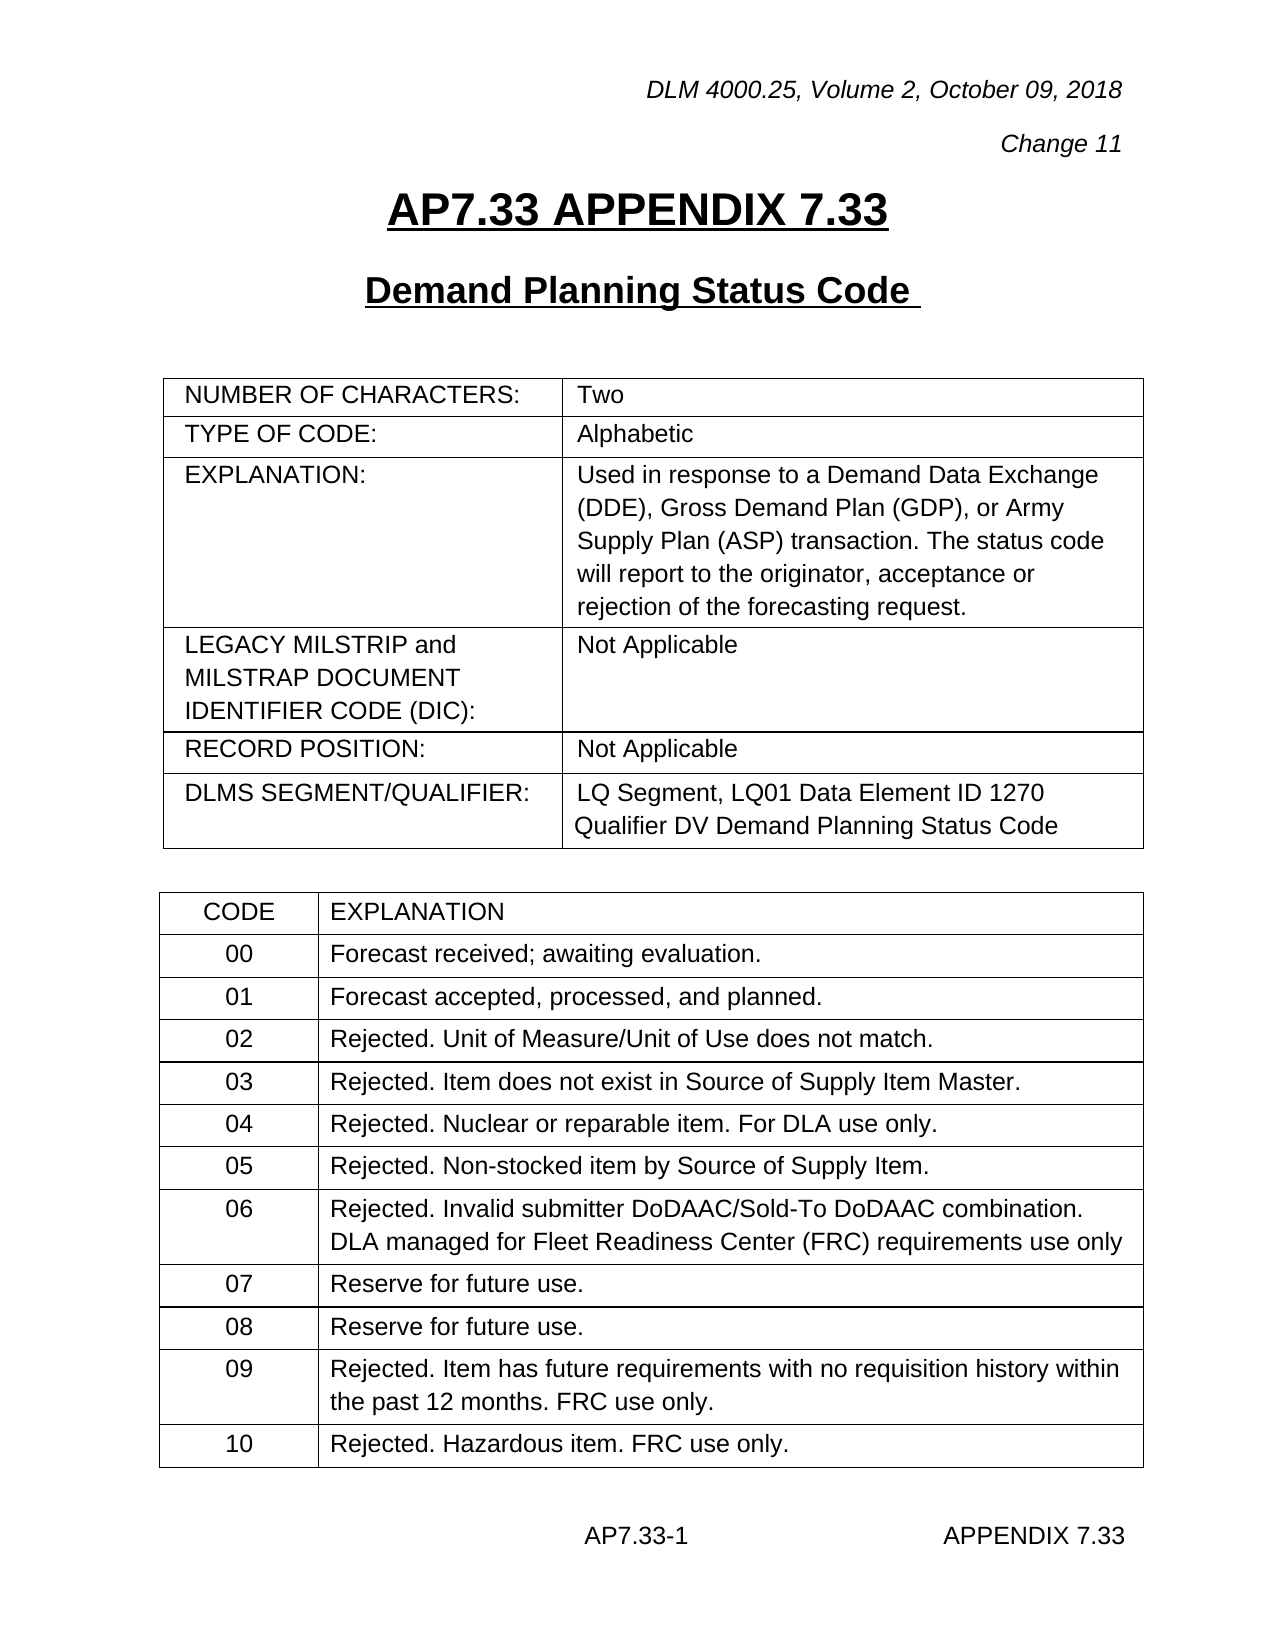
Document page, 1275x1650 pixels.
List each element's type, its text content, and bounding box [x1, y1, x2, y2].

table_cell Reserve for future use. [319, 1265, 1143, 1306]
table_cell Rejected. Hazardous item. FRC use only. [319, 1425, 1143, 1467]
table_cell 07 [160, 1265, 318, 1306]
table_cell 06 [160, 1190, 318, 1264]
table_cell Rejected. Non-stocked item by Source of Supply Item. [319, 1147, 1143, 1188]
text Demand Planning Status Code [150, 268, 1125, 311]
table_cell DLMS SEGMENT/QUALIFIER: [164, 774, 562, 848]
table_cell Rejected. Nuclear or reparable item. For DLA use only. [319, 1105, 1143, 1146]
table_cell LEGACY MILSTRIP and MILSTRAP DOCUMENT IDENTIFIER CODE (DIC): [164, 628, 562, 731]
table_cell Used in response to a Demand Data Exchange (DDE), Gross Demand Plan (GDP), or Army Supply Plan (ASP) transaction. The status code will report to the originator, acceptance or rejection of the forecasting request. [563, 458, 1143, 627]
table_cell 08 [160, 1308, 318, 1349]
table_cell 05 [160, 1147, 318, 1188]
table_cell Reserve for future use. [319, 1308, 1143, 1349]
table_cell 09 [160, 1350, 318, 1424]
table_cell Forecast received; awaiting evaluation. [319, 935, 1143, 977]
table_cell Not Applicable [563, 628, 1143, 731]
table_cell Forecast accepted, processed, and planned. [319, 978, 1143, 1019]
table_cell 00 [160, 935, 318, 977]
table_cell 10 [160, 1425, 318, 1467]
text AP7.33 APPENDIX 7.33 [150, 183, 1125, 235]
table_cell Rejected. Invalid submitter DoDAAC/Sold-To DoDAAC combination. DLA managed for Fleet Readiness Center (FRC) requirements use only [319, 1190, 1143, 1264]
table_cell LQ Segment, LQ01 Data Element ID 1270 Qualifier DV Demand Planning Status Code [563, 774, 1143, 848]
table_cell 04 [160, 1105, 318, 1146]
table_cell Not Applicable [563, 733, 1143, 772]
table_cell EXPLANATION: [164, 458, 562, 627]
table_cell Rejected. Unit of Measure/Unit of Use does not match. [319, 1020, 1143, 1061]
table_cell TYPE OF CODE: [164, 417, 562, 457]
table_cell Rejected. Item does not exist in Source of Supply Item Master. [319, 1063, 1143, 1104]
table_cell Alphabetic [563, 417, 1143, 457]
table_cell 02 [160, 1020, 318, 1061]
table_header NUMBER OF CHARACTERS: [164, 379, 562, 416]
table_header EXPLANATION [319, 893, 1143, 934]
table_header Two [563, 379, 1143, 416]
table_cell 03 [160, 1063, 318, 1104]
table_header CODE [160, 893, 318, 934]
table_cell RECORD POSITION: [164, 733, 562, 772]
table_cell Rejected. Item has future requirements with no requisition history within the past 12 months. FRC use only. [319, 1350, 1143, 1424]
table_cell 01 [160, 978, 318, 1019]
